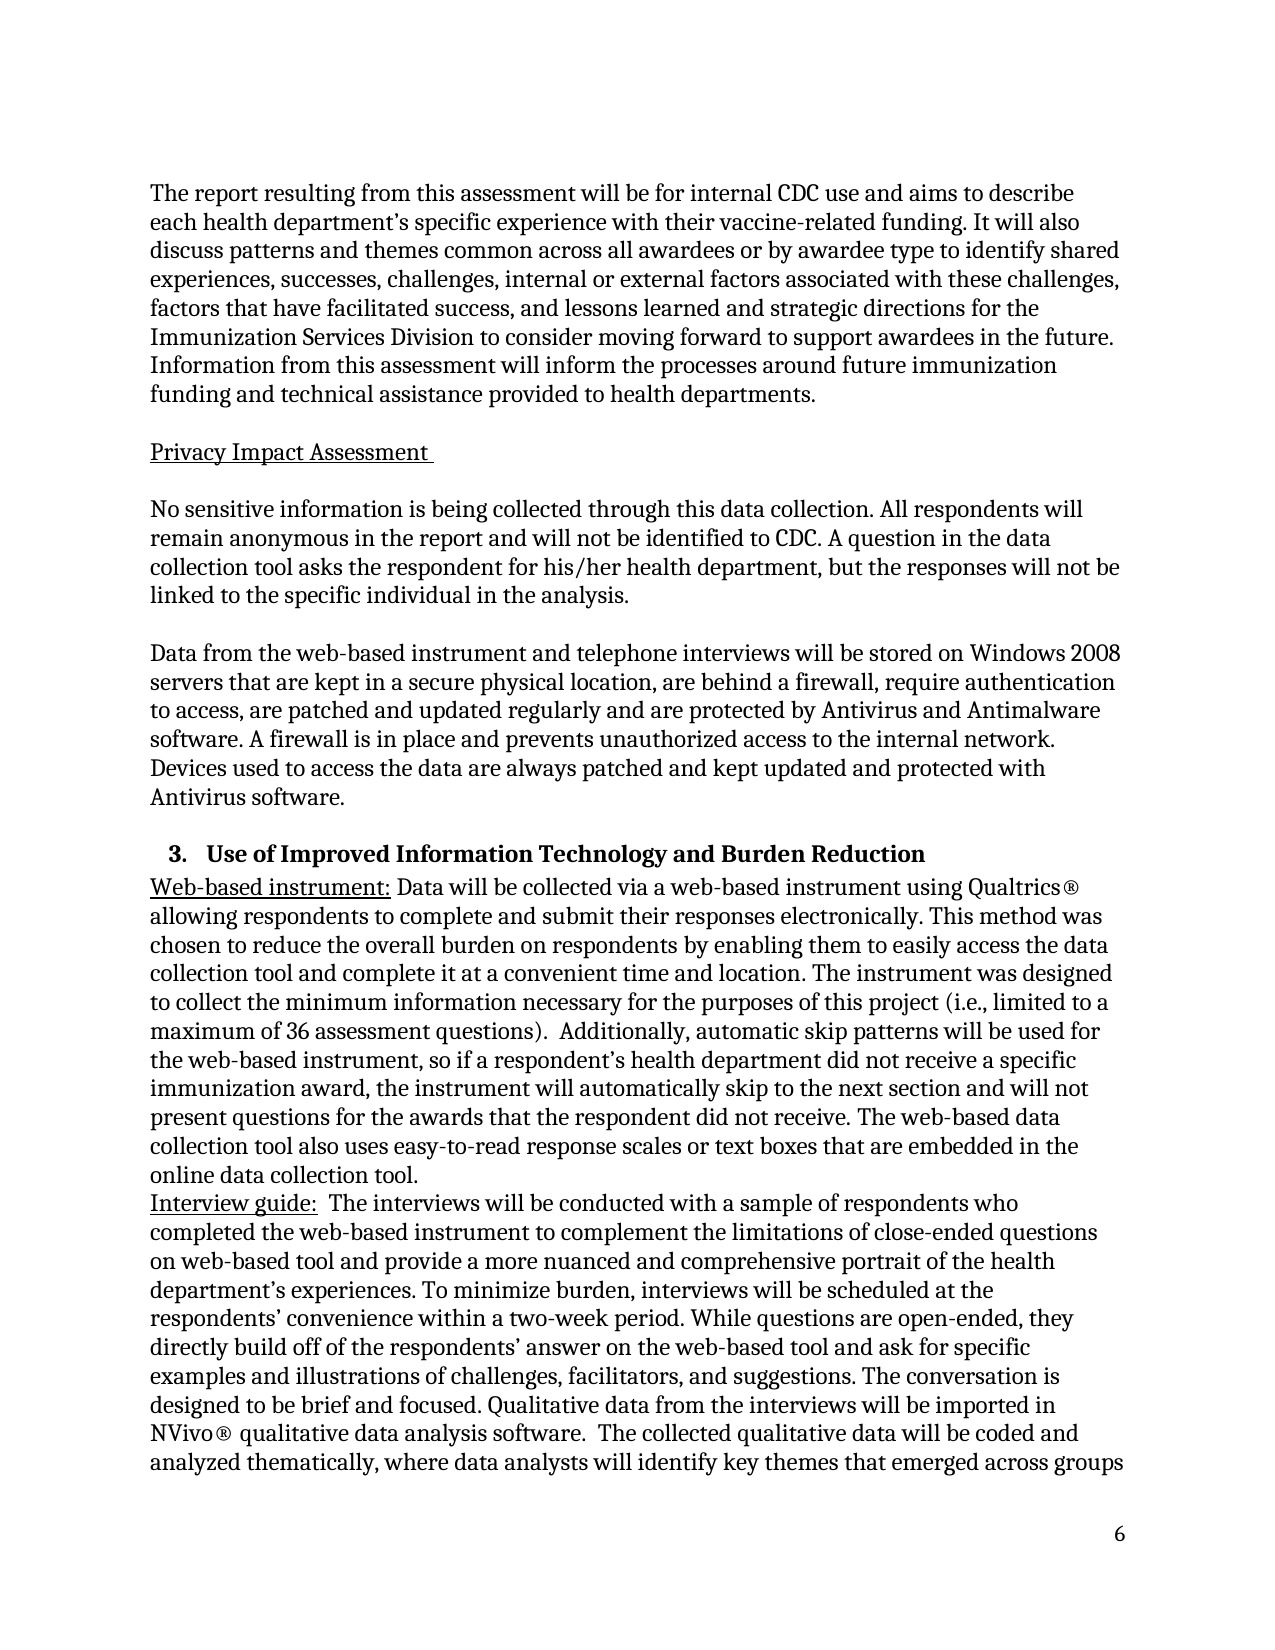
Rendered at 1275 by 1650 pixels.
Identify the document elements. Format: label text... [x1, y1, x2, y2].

text The report resulting from this assessment will be for internal CDC use and aims to describe each health department’s specific experience with their vaccine-related funding. It will also discuss patterns and themes common across all awardees or by awardee type to identify shared experiences, successes, challenges, internal or external factors associated with these challenges, factors that have facilitated success, and lessons learned and strategic directions for the Immunization Services Division to consider moving forward to support awardees in the future. Information from this assessment will inform the processes around future immunization funding and technical assistance provided to health departments. [150, 179, 1125, 409]
list Use of Improved Information Technology and Burden Reduction [169, 840, 1125, 869]
list No sensitive information is being collected through this data collection. All respondents will remain anonymous in the report and will not be identified to CDC. A question in the data collection tool asks the respondent for his/her health department, but the responses will not be linked to the specific individual in the analysis. [150, 495, 1125, 610]
text Privacy Impact Assessment [150, 437, 1125, 466]
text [150, 1189, 1125, 1477]
text Data from the web-based instrument and telephone interviews will be stored on Windows 2008 servers that are kept in a secure physical location, are behind a firewall, require authentication to access, are patched and updated regularly and are protected by Antivirus and Antimalware software. A firewall is in place and prevents unauthorized access to the internal network. Devices used to access the data are always patched and kept updated and protected with Antivirus software. [150, 639, 1125, 811]
text Web-based instrument: Data will be collected via a web-based instrument using Qualtrics® allowing respondents to complete and submit their responses electronically. This method was chosen to reduce the overall burden on respondents by enabling them to easily access the data collection tool and complete it at a convenient time and location. The instrument was designed to collect the minimum information necessary for the purposes of this project (i.e., limited to a maximum of 36 assessment questions). Additionally, automatic skip patterns will be used for the web-based instrument, so if a respondent’s health department did not receive a specific immunization award, the instrument will automatically skip to the next section and will not present questions for the awards that the respondent did not receive. The web-based data collection tool also uses easy-to-read response scales or text boxes that are embedded in the online data collection tool. [150, 873, 1125, 1189]
